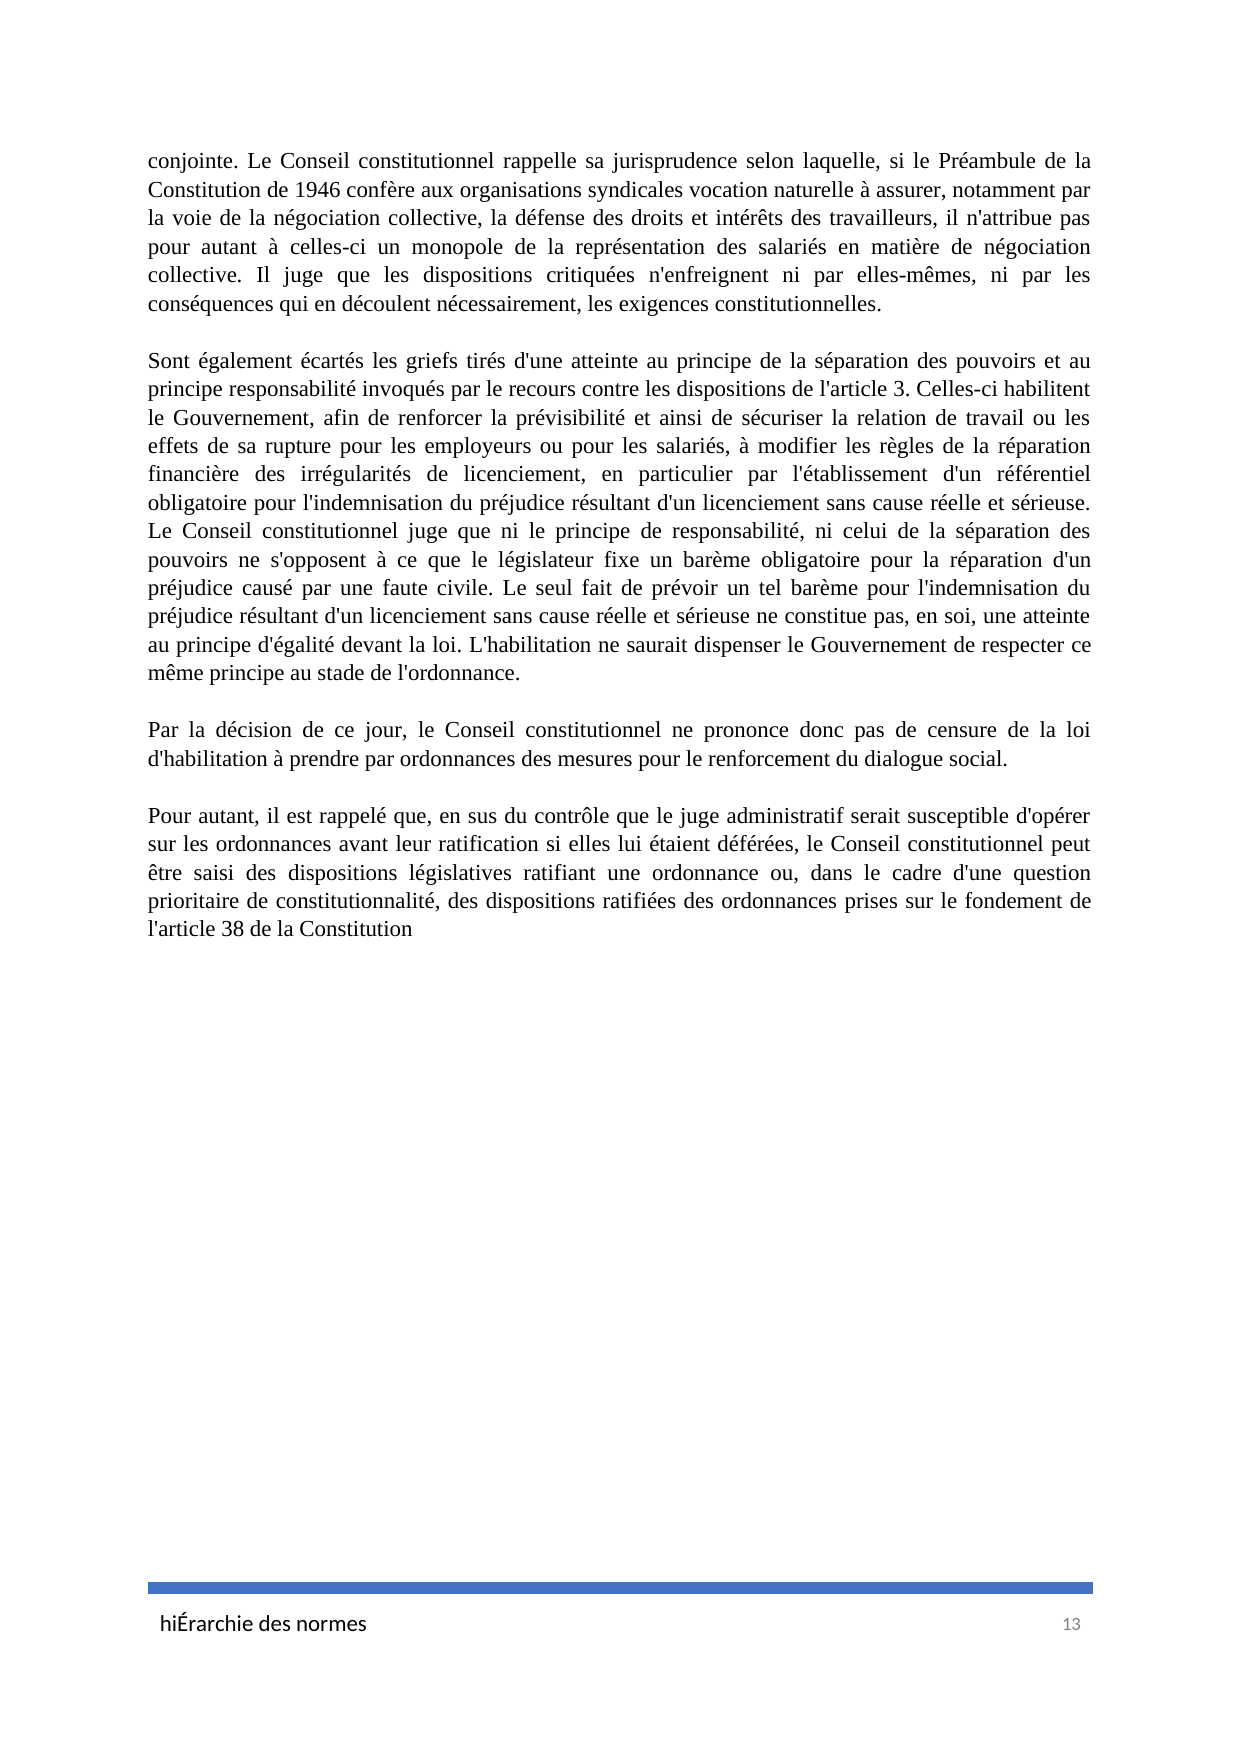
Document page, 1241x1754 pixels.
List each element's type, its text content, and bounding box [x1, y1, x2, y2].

text Sont également écartés les griefs tirés d'une atteinte au principe de la séparation des pouvoirs et au principe responsabilité invoqués par le recours contre les dispositions de l'article 3. Celles-ci habilitent le Gouvernement, afin de renforcer la prévisibilité et ainsi de sécuriser la relation de travail ou les effets de sa rupture pour les employeurs ou pour les salariés, à modifier les règles de la réparation financière des irrégularités de licenciement, en particulier par l'établissement d'un référentiel obligatoire pour l'indemnisation du préjudice résultant d'un licenciement sans cause réelle et sérieuse. Le Conseil constitutionnel juge que ni le principe de responsabilité, ni celui de la séparation des pouvoirs ne s'opposent à ce que le législateur fixe un barème obligatoire pour la réparation d'un préjudice causé par une faute civile. Le seul fait de prévoir un tel barème pour l'indemnisation du préjudice résultant d'un licenciement sans cause réelle et sérieuse ne constitue pas, en soi, une atteinte au principe d'égalité devant la loi. L'habilitation ne saurait dispenser le Gouvernement de respecter ce même principe au stade de l'ordonnance. [148, 347, 1093, 686]
text Pour autant, il est rappelé que, en sus du contrôle que le juge administratif serait susceptible d'opérer sur les ordonnances avant leur ratification si elles lui étaient déférées, le Conseil constitutionnel peut être saisi des dispositions législatives ratifiant une ordonnance ou, dans le cadre d'une question prioritaire de constitutionnalité, des dispositions ratifiées des ordonnances prises sur le fondement de l'article 38 de la Constitution [148, 802, 1093, 942]
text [148, 148, 1093, 316]
text Par la décision de ce jour, le Conseil constitutionnel ne prononce donc pas de censure de la loi d'habilitation à prendre par ordonnances des mesures pour le renforcement du dialogue social. [148, 716, 1093, 771]
